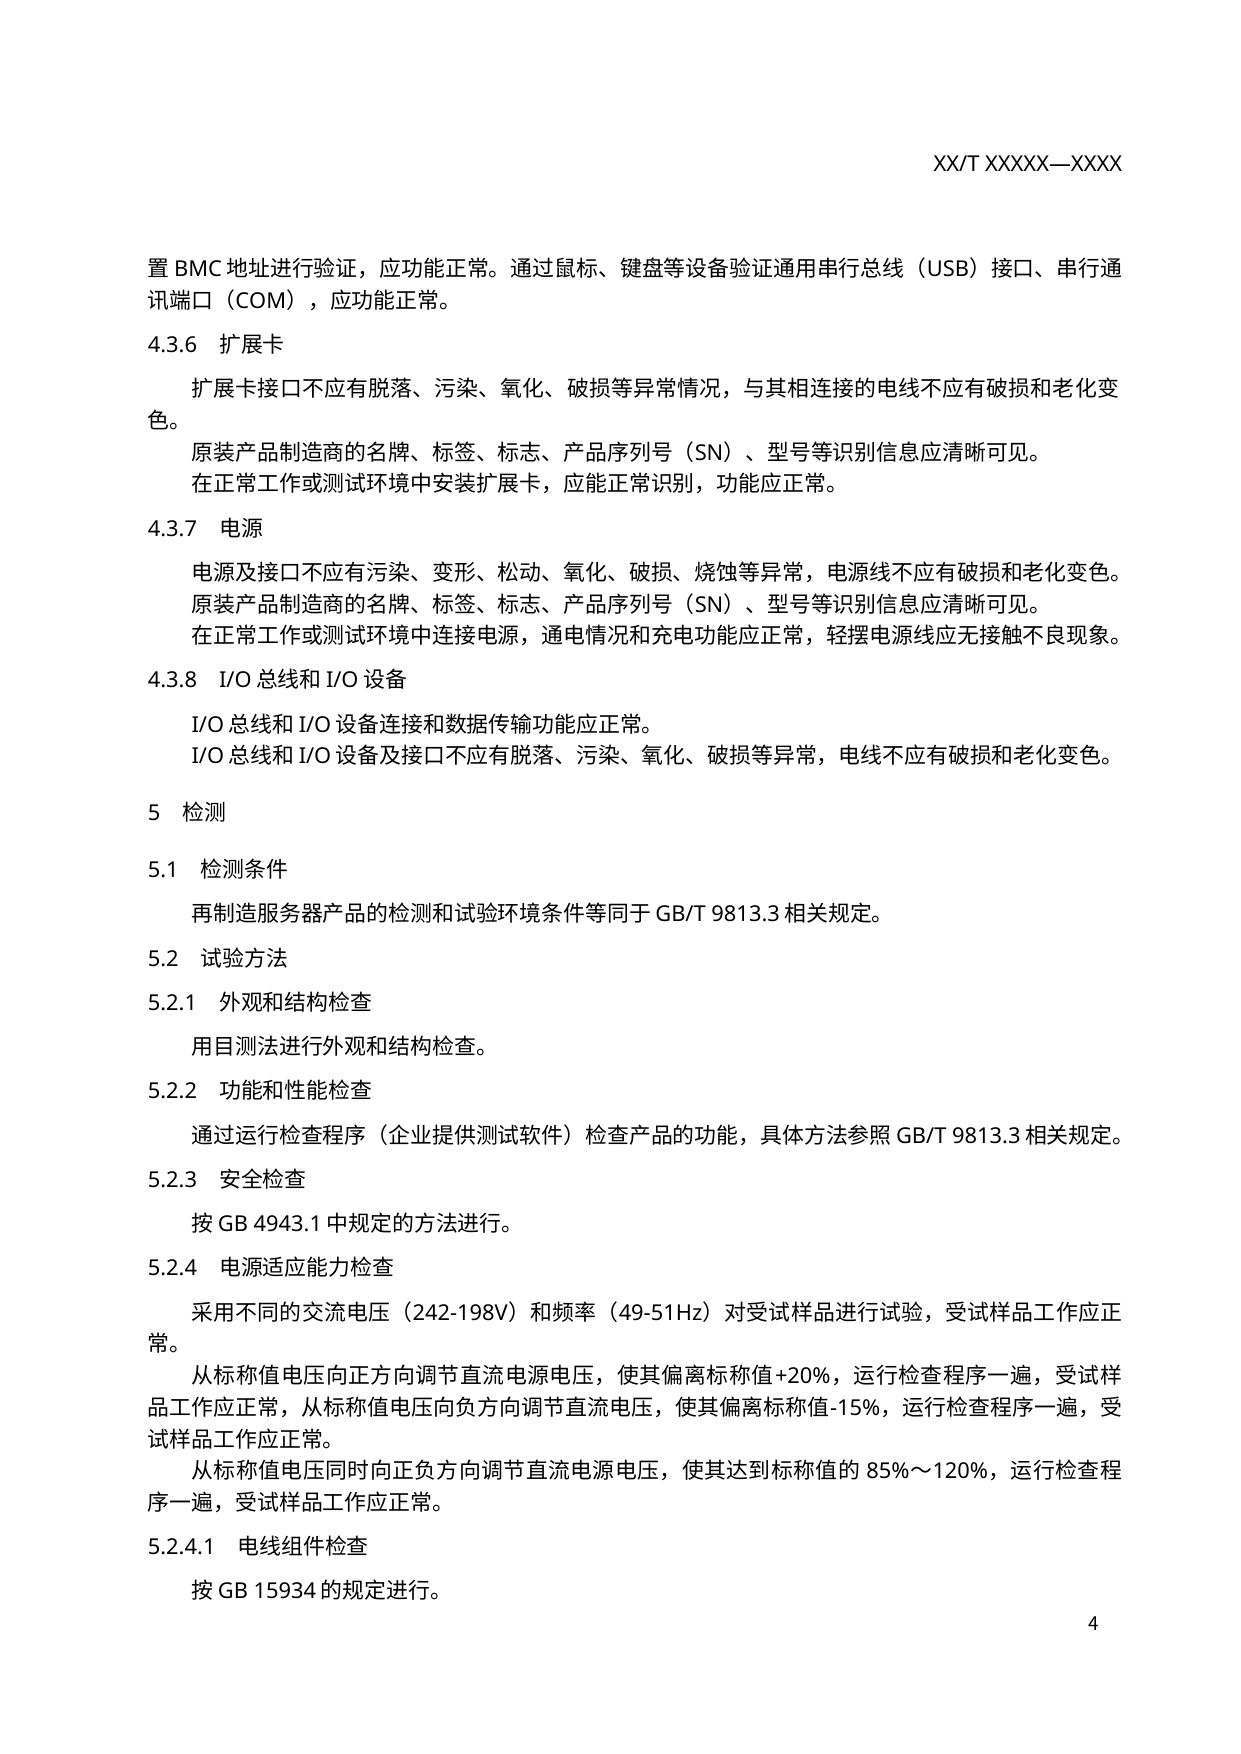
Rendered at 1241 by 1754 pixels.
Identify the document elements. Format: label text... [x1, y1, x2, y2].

text 安全检查 [148, 1162, 1122, 1194]
text 通过运行检查程序（企业提供测试软件）检查产品的功能，具体方法参照GB/T 9813.3相关规定。 [148, 1118, 1122, 1149]
text 在正常工作或测试环境中连接电源，通电情况和充电功能应正常，轻摆电源线应无接触不良现象。 [148, 618, 1122, 650]
text 再制造服务器产品的检测和试验环境条件等同于GB/T 9813.3相关规定。 [148, 896, 1122, 928]
text 用目测法进行外观和结构检查。 [148, 1029, 1122, 1061]
text 电源适应能力检查 [148, 1250, 1122, 1282]
text 功能和性能检查 [148, 1073, 1122, 1105]
text 采用不同的交流电压（242-198V）和频率（49-51Hz）对受试样品进行试验，受试样品工作应正常。 [148, 1295, 1122, 1358]
text 检测 [148, 795, 1122, 827]
text I/O总线和I/O设备 [148, 662, 1122, 694]
text 按GB 4943.1中规定的方法进行。 [148, 1206, 1122, 1238]
text 按GB 15934的规定进行。 [148, 1573, 1122, 1605]
text 扩展卡 [148, 327, 1122, 359]
text 外观和结构检查 [148, 985, 1122, 1017]
text I/O总线和I/O设备及接口不应有脱落、污染、氧化、破损等异常，电线不应有破损和老化变色。 [148, 738, 1122, 770]
text 电线组件检查 [148, 1529, 1122, 1561]
text 在正常工作或测试环境中安装扩展卡，应能正常识别，功能应正常。 [148, 466, 1122, 498]
text 检测条件 [148, 852, 1122, 884]
text 从标称值电压同时向正负方向调节直流电源电压，使其达到标称值的85%～120%，运行检查程序一遍，受试样品工作应正常。 [148, 1453, 1122, 1517]
text 从标称值电压向正方向调节直流电源电压，使其偏离标称值+20%，运行检查程序一遍，受试样品工作应正常，从标称值电压向负方向调节直流电压，使其偏离标称值-15%，运行检查程序一遍，受试样品工作应正常。 [148, 1358, 1122, 1453]
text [148, 251, 1122, 314]
text 原装产品制造商的名牌、标签、标志、产品序列号（SN）、型号等识别信息应清晰可见。 [148, 435, 1122, 466]
text 试验方法 [148, 941, 1122, 972]
text 扩展卡接口不应有脱落、污染、氧化、破损等异常情况，与其相连接的电线不应有破损和老化变色。 [148, 371, 1122, 435]
text 电源 [148, 511, 1122, 542]
text 原装产品制造商的名牌、标签、标志、产品序列号（SN）、型号等识别信息应清晰可见。 [148, 587, 1122, 618]
text 电源及接口不应有污染、变形、松动、氧化、破损、烧蚀等异常，电源线不应有破损和老化变色。 [148, 555, 1122, 587]
text I/O总线和I/O设备连接和数据传输功能应正常。 [148, 707, 1122, 738]
